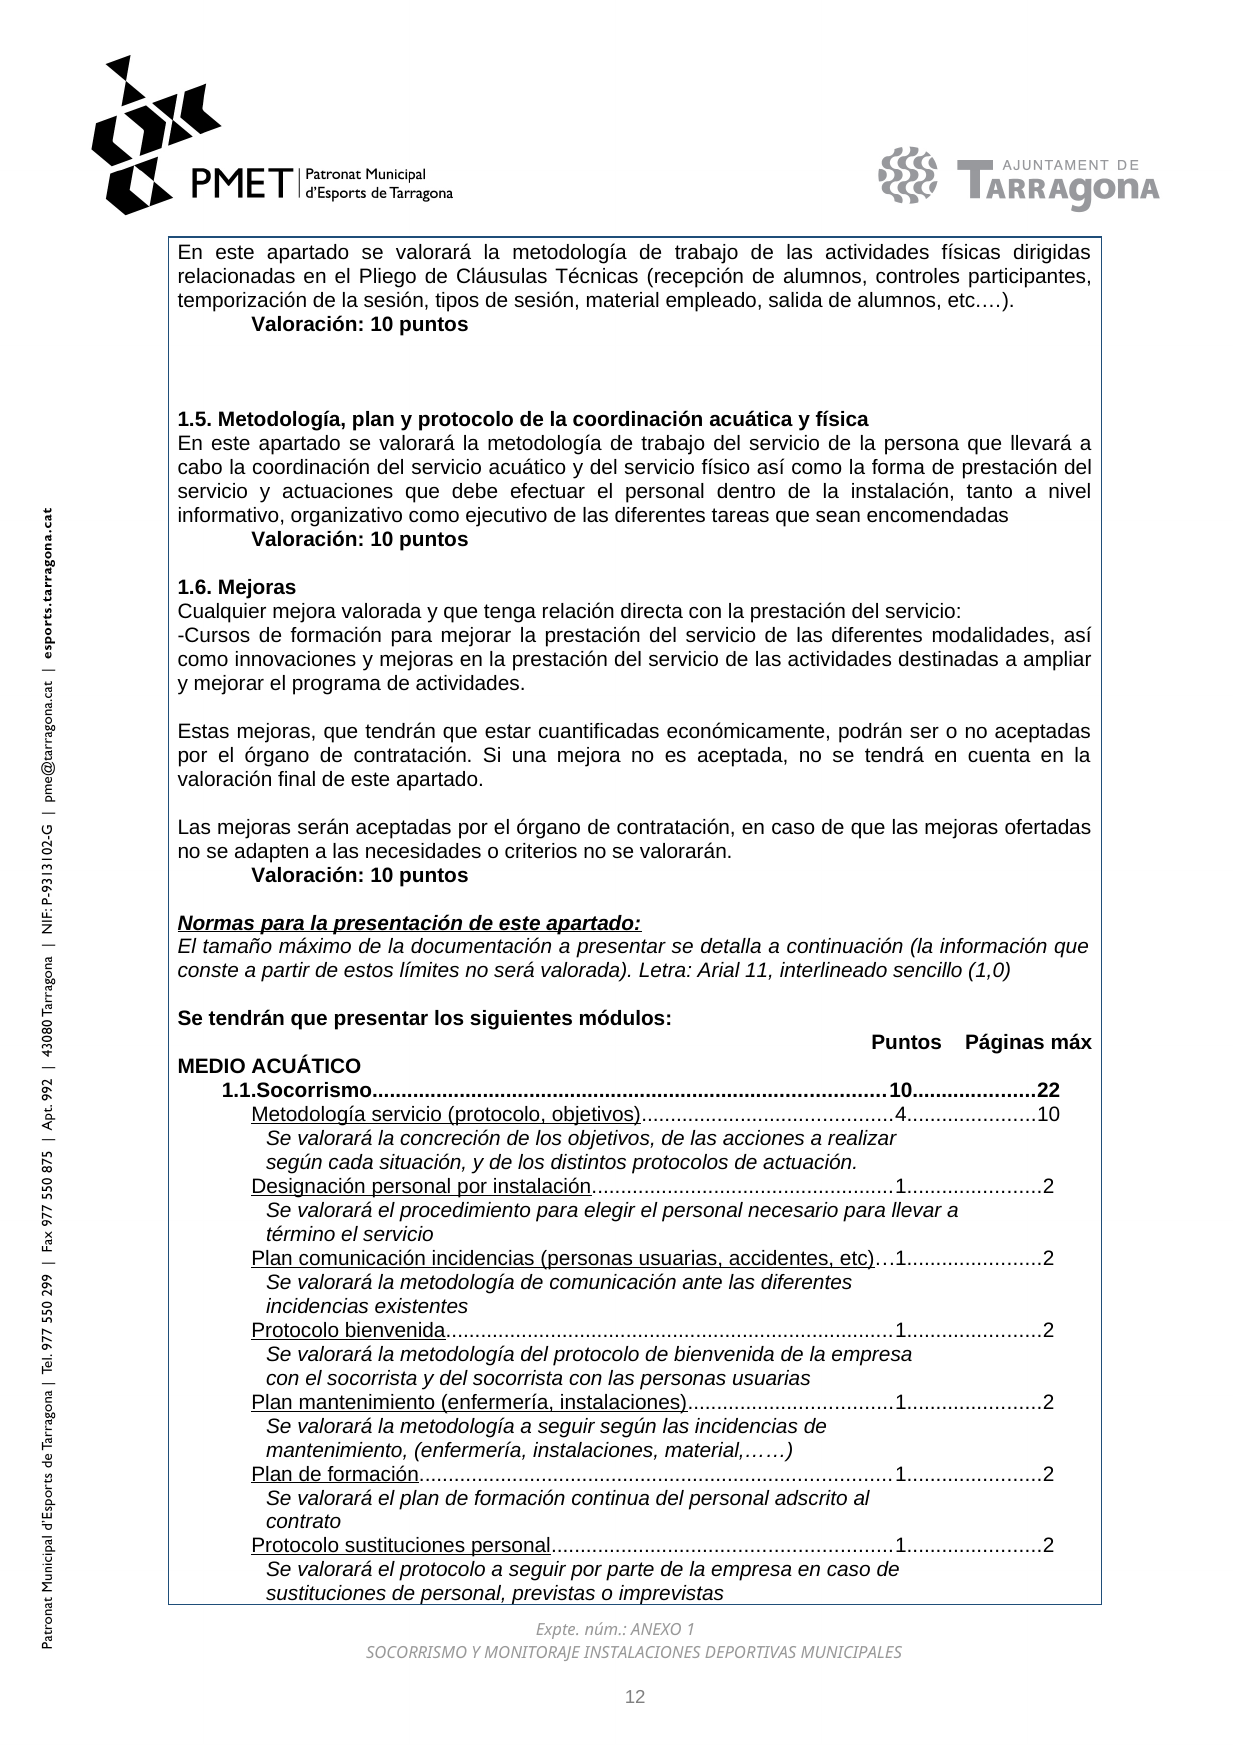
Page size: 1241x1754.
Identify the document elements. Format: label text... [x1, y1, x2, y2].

text incidencias existentes [177, 1294, 1093, 1318]
text Plan mantenimiento (enfermería, instalaciones) 1 2 [177, 1389, 1093, 1413]
text Estas mejoras, que tendrán que estar cuantificadas económicamente, podrán ser o no aceptadas por el órgano de contratación. Si una mejora no es aceptada, no se tendrá en cuenta en la valoración final de este apartado. [177, 719, 1093, 791]
text Plan de formación 1 2 [177, 1461, 1093, 1485]
text Se valorará el plan de formación continua del personal adscrito al [177, 1485, 1093, 1509]
picture [0, 0, 1233, 1745]
text Valoración: 10 puntos [177, 862, 1093, 886]
text Se valorará el procedimiento para elegir el personal necesario para llevar a [177, 1198, 1093, 1222]
text Valoración: 10 puntos [177, 527, 1093, 551]
text MEDIO ACUÁTICO [177, 1054, 1093, 1078]
text Se valorará la metodología a seguir según las incidencias de [177, 1413, 1093, 1437]
text 1.6. Mejoras [177, 575, 1093, 599]
text Metodología servicio (protocolo, objetivos) 4 10 [177, 1102, 1093, 1126]
text Se valorará el protocolo a seguir por parte de la empresa en caso de [177, 1557, 1093, 1581]
text Puntos Páginas máx [177, 1030, 1093, 1054]
text sustituciones de personal, previstas o imprevistas [177, 1581, 1093, 1604]
text Cualquier mejora valorada y que tenga relación directa con la prestación del servicio: [177, 599, 1093, 623]
text Normas para la presentación de este apartado: [177, 910, 1093, 934]
text En este apartado se valorará la metodología de trabajo de las actividades físicas dirigidas relacionadas en el Pliego de Cláusulas Técnicas (recepción de alumnos, controles participantes, temporización de la sesión, tipos de sesión, material empleado, salida de alumnos, etc.…). [169, 238, 1101, 311]
text con el socorrista y del socorrista con las personas usuarias [177, 1366, 1093, 1389]
text El tamaño máximo de la documentación a presentar se detalla a continuación (la información que conste a partir de estos límites no será valorada). Letra: Arial 11, interlineado sencillo (1,0) [177, 934, 1093, 982]
text Plan comunicación incidencias (personas usuarias, accidentes, etc) 1 2 [177, 1246, 1093, 1270]
text según cada situación, y de los distintos protocolos de actuación. [177, 1150, 1093, 1174]
text Protocolo sustituciones personal 1 2 [177, 1533, 1093, 1557]
text mantenimiento, (enfermería, instalaciones, material,……) [177, 1437, 1093, 1461]
text 1.5. Metodología, plan y protocolo de la coordinación acuática y física [177, 407, 1093, 431]
text contrato [177, 1509, 1093, 1533]
text Las mejoras serán aceptadas por el órgano de contratación, en caso de que las mejoras ofertadas no se adapten a las necesidades o criterios no se valorarán. [177, 814, 1093, 862]
text Se valorará la metodología de comunicación ante las diferentes [177, 1270, 1093, 1294]
text En este apartado se valorará la metodología de trabajo del servicio de la persona que llevará a cabo la coordinación del servicio acuático y del servicio físico así como la forma de prestación del servicio y actuaciones que debe efectuar el personal dentro de la instalación, tanto a nivel informativo, organizativo como ejecutivo de las diferentes tareas que sean encomendadas [177, 431, 1093, 527]
text Se valorará la concreción de los objetivos, de las acciones a realizar [177, 1126, 1093, 1150]
text término el servicio [177, 1222, 1093, 1246]
text -Cursos de formación para mejorar la prestación del servicio de las diferentes modalidades, así como innovaciones y mejoras en la prestación del servicio de las actividades destinadas a ampliar y mejorar el programa de actividades. [177, 623, 1093, 695]
text Designación personal por instalación 1 2 [177, 1174, 1093, 1198]
text Valoración: 10 puntos [177, 311, 1093, 335]
text 1.1.Socorrismo 10 22 [177, 1078, 1093, 1102]
text Protocolo bienvenida 1 2 [177, 1318, 1093, 1342]
text Se tendrán que presentar los siguientes módulos: [177, 1006, 1093, 1030]
text Se valorará la metodología del protocolo de bienvenida de la empresa [177, 1342, 1093, 1366]
